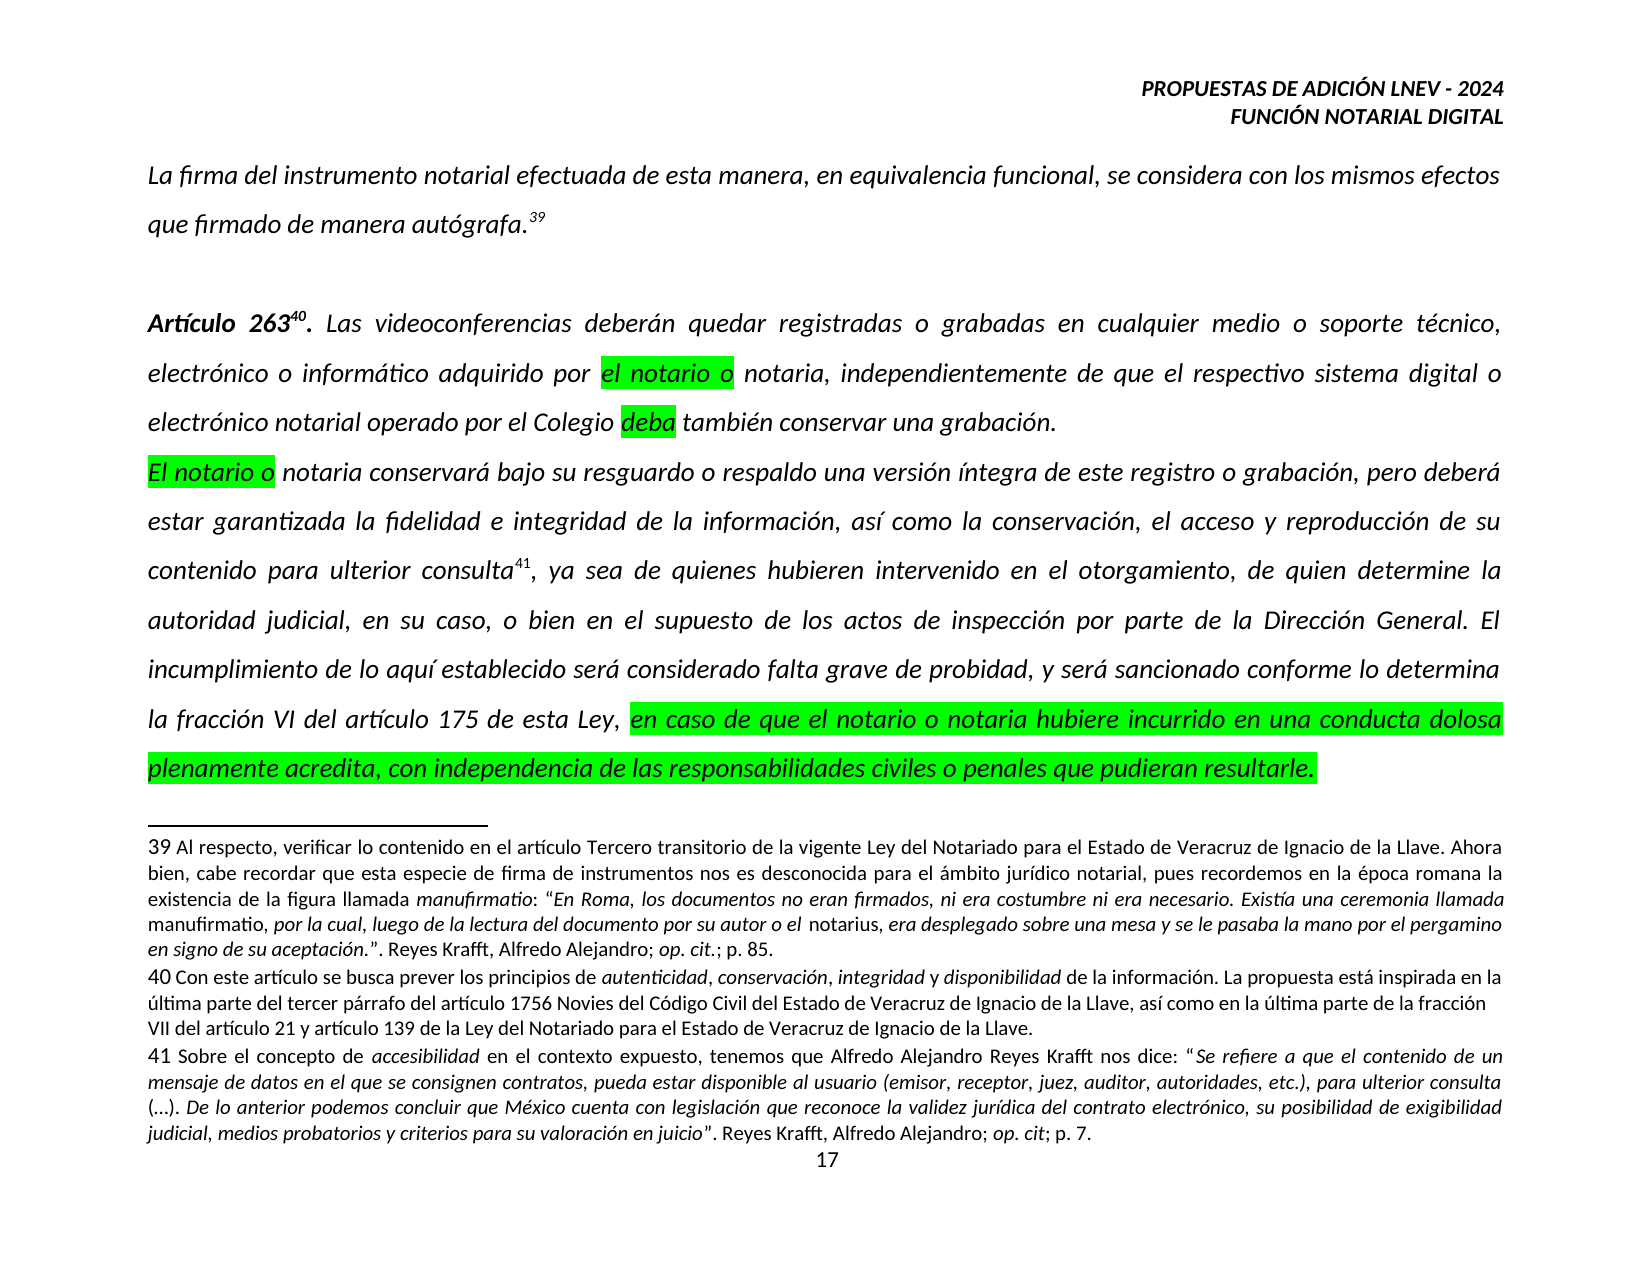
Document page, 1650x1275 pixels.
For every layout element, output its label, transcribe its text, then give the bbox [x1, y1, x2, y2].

text El notario o notaria conservará bajo su resguardo o respaldo una versión íntegra de este registro o grabación, pero deberá estar garantizada la fidelidad e integridad de la información, así como la conservación, el acceso y reproducción de su contenido para ulterior consulta, ya sea de quienes hubieren intervenido en el otorgamiento, de quien determine la autoridad judicial, en su caso, o bien en el supuesto de los actos de inspección por parte de la Dirección General. El incumplimiento de lo aquí establecido será considerado falta grave de probidad, y será sancionado conforme lo determina la fracción VI del artículo 175 de esta Ley, en caso de que el notario o notaria hubiere incurrido en una conducta dolosa plenamente acredita, con independencia de las responsabilidades civiles o penales que pudieran resultarle. [148, 455, 1506, 784]
text La firma del instrumento notarial efectuada de esta manera, en equivalencia funcional, se considera con los mismos efectos que firmado de manera autógrafa. [148, 158, 1506, 240]
text Artículo 263. Las videoconferencias deberán quedar registradas o grabadas en cualquier medio o soporte técnico, electrónico o informático adquirido por el notario o notaria, independientemente de que el respectivo sistema digital o electrónico notarial operado por el Colegio deba también conservar una grabación. [148, 306, 1506, 438]
